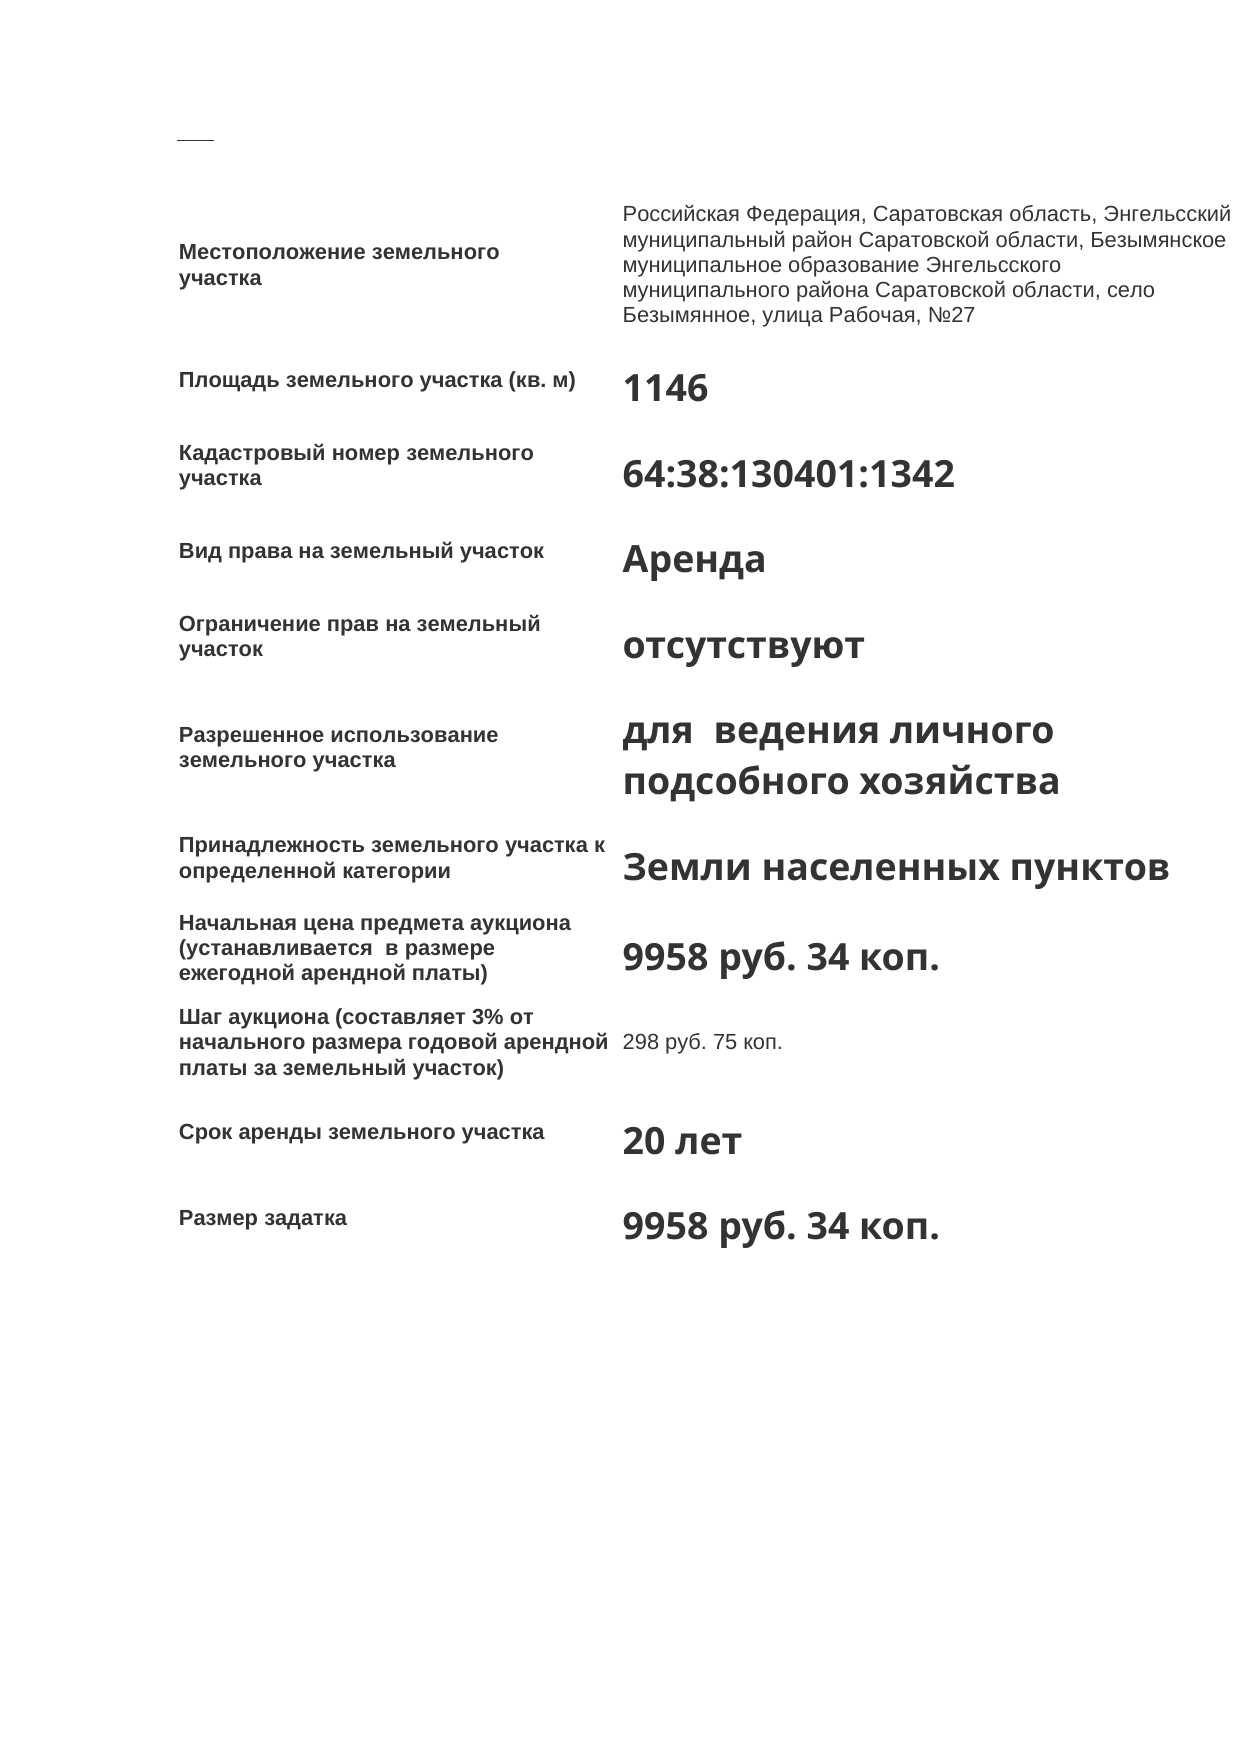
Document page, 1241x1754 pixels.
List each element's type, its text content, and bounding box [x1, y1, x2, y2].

table_cell Срок аренды земельного участка [177, 1097, 621, 1182]
table_cell Аренда [621, 515, 1233, 601]
table_cell Земли населенных пунктов [621, 823, 1233, 908]
table_cell 1146 [621, 345, 1233, 430]
table_cell 20 лет [621, 1097, 1233, 1182]
table_header Местоположение земельного участка [177, 200, 621, 344]
table_cell для ведения личного подсобного хозяйства [621, 686, 1233, 823]
table_cell 64:38:130401:1342 [621, 430, 1233, 515]
table_header Российская Федерация, Саратовская область, Энгельсский муниципальный район Саратовской области, Безымянское муниципальное образование Энгельсского муниципального района Саратовской области, село Безымянное, улица Рабочая, №27 [621, 200, 1233, 344]
table_cell Площадь земельного участка (кв. м) [177, 345, 621, 430]
table_cell Размер задатка [177, 1182, 621, 1268]
table_cell Шаг аукциона (составляет 3% от начального размера годовой арендной платы за земельный участок) [177, 1003, 621, 1097]
table_cell Кадастровый номер земельного участка [177, 430, 621, 515]
table_cell 298 руб. 75 коп. [621, 1003, 1233, 1097]
table_cell Принадлежность земельного участка к определенной категории [177, 823, 621, 908]
table_cell 9958 руб. 34 коп. [621, 908, 1233, 1002]
table_cell Вид права на земельный участок [177, 515, 621, 601]
table_cell Начальная цена предмета аукциона (устанавливается в размере ежегодной арендной платы) [177, 908, 621, 1002]
table_cell 9958 руб. 34 коп. [621, 1182, 1233, 1268]
table_cell отсутствуют [621, 601, 1233, 686]
table_cell Ограничение прав на земельный участок [177, 601, 621, 686]
table_cell Разрешенное использование земельного участка [177, 686, 621, 823]
